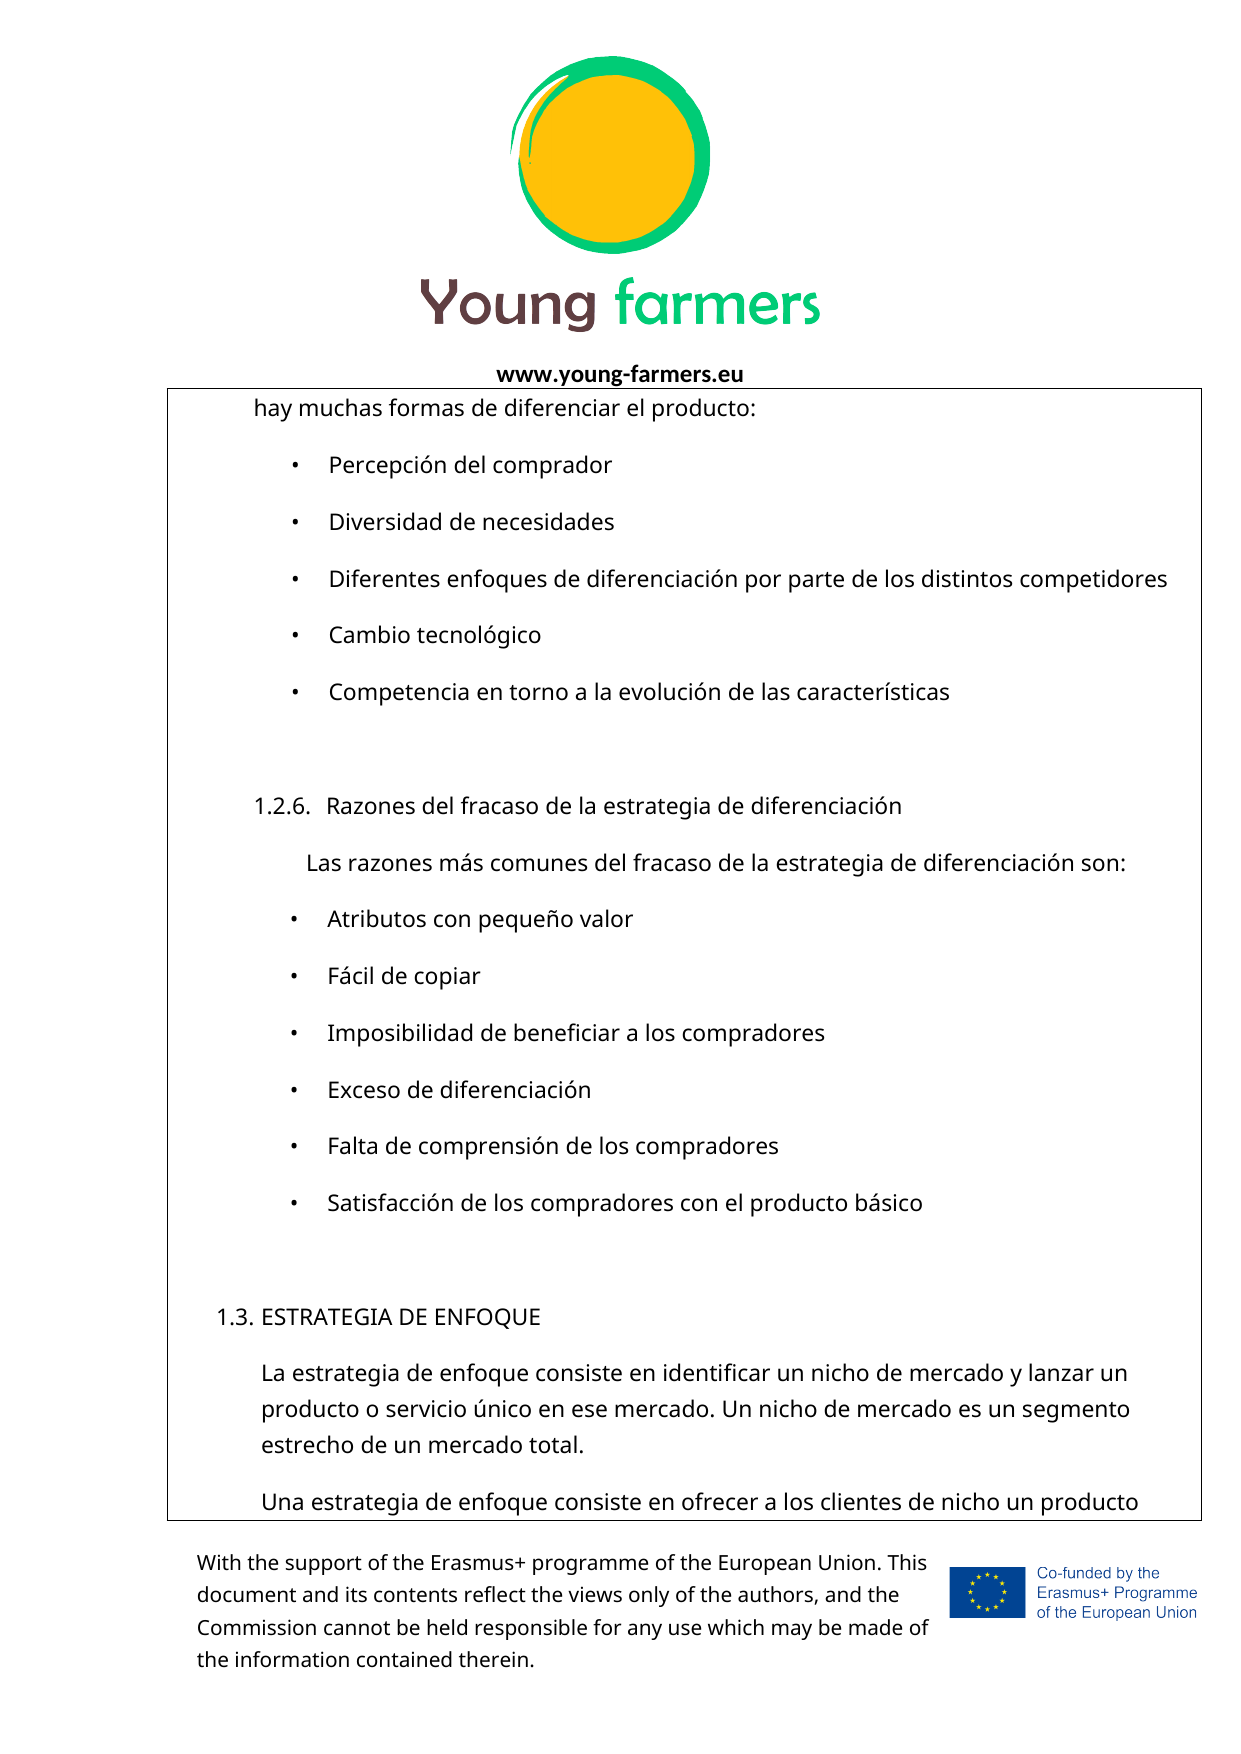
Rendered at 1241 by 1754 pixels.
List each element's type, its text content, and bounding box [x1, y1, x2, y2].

picture [949, 1567, 1197, 1621]
picture [413, 56, 828, 333]
